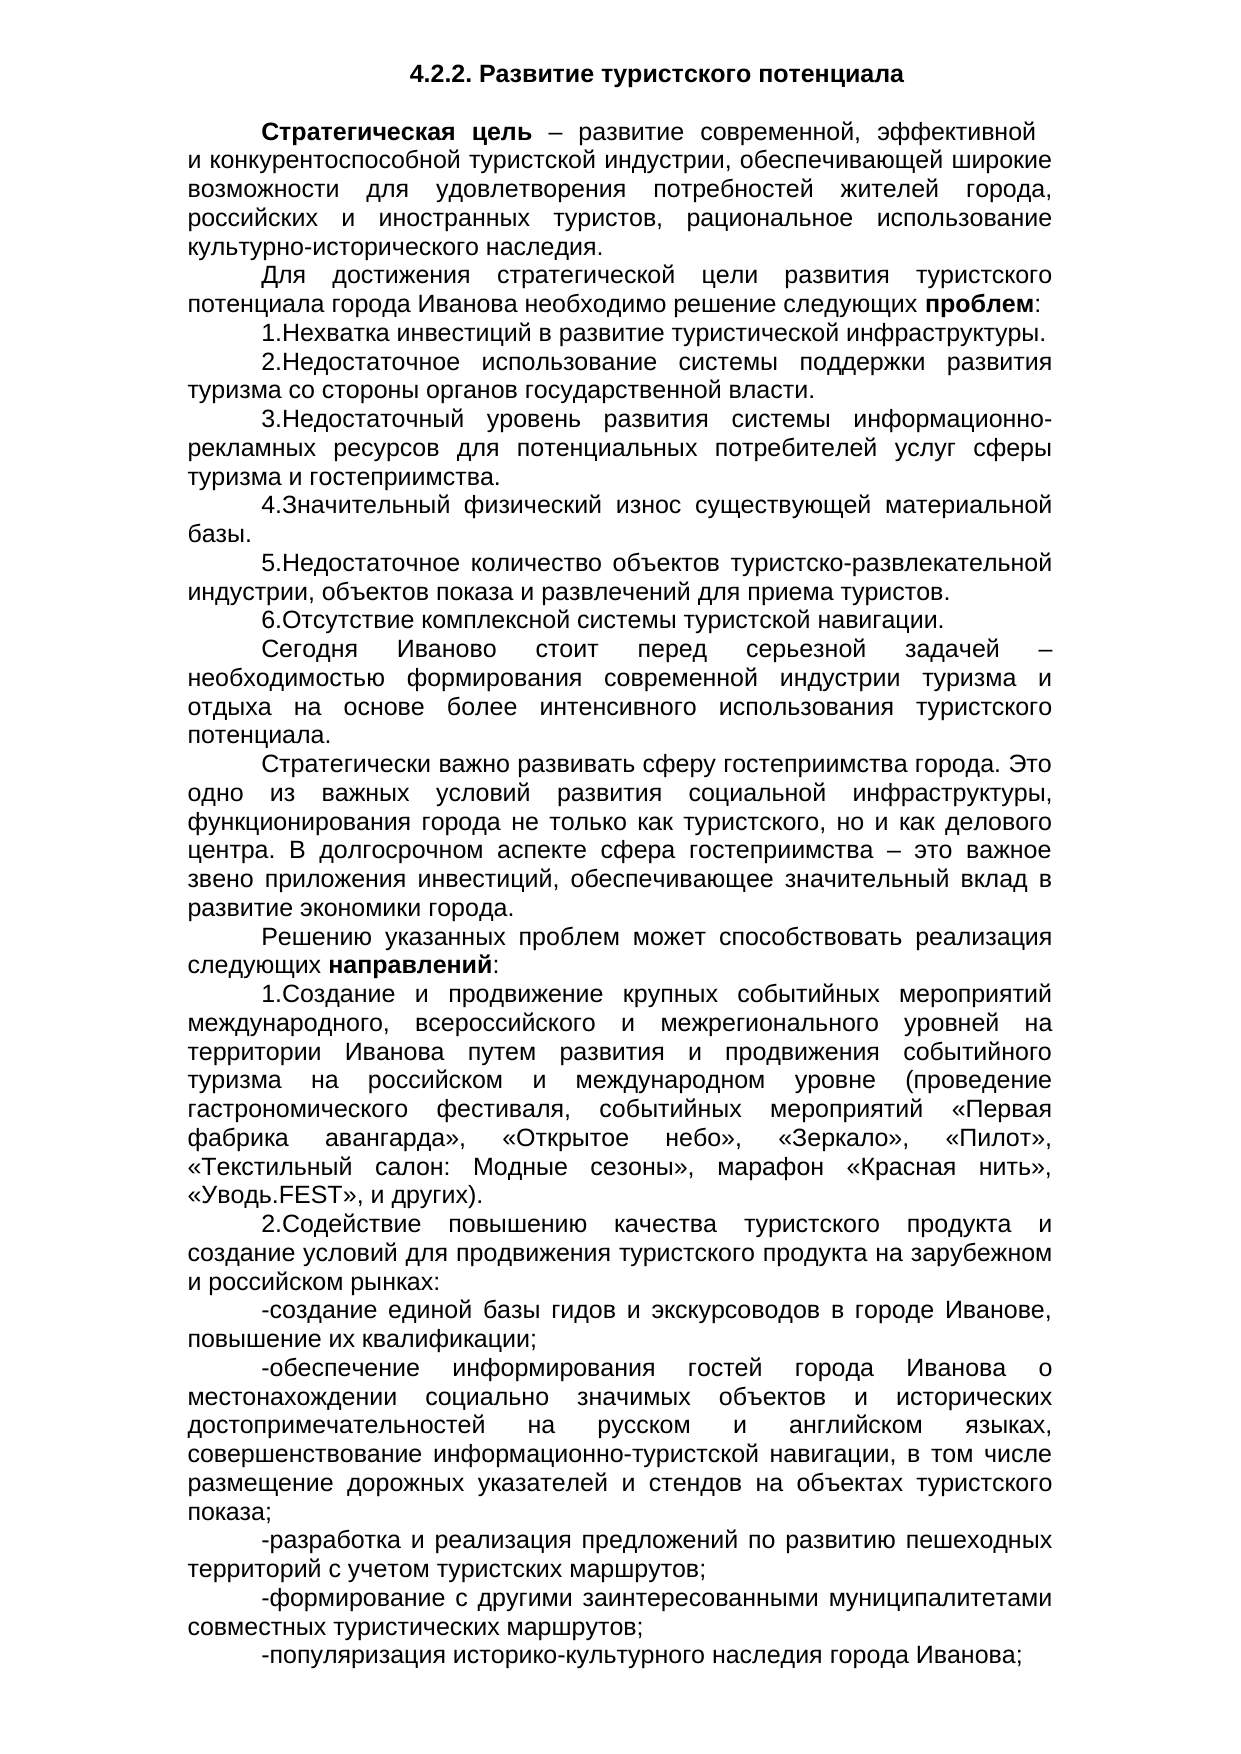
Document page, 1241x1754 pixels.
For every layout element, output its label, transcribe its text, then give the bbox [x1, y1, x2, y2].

text 4.2.2. Развитие туристского потенциала [187, 59, 1053, 88]
text Стратегически важно развивать сферу гостеприимства города. Это одно из важных условий развития социальной инфраструктуры, функционирования города не только как туристского, но и как делового центра. В долгосрочном аспекте сфера гостеприимства – это важное звено приложения инвестиций, обеспечивающее значительный вклад в развитие экономики города. [187, 749, 1053, 922]
text -создание единой базы гидов и экскурсоводов в городе Иванове, повышение их квалификации; [187, 1295, 1053, 1353]
text 6.Отсутствие комплексной системы туристской навигации. [187, 605, 1053, 634]
text Стратегическая цель – развитие современной, эффективной и конкурентоспособной туристской индустрии, обеспечивающей широкие возможности для удовлетворения потребностей жителей города, российских и иностранных туристов, рациональное использование культурно-исторического наследия. [187, 117, 1053, 260]
text 1.Создание и продвижение крупных событийных мероприятий международного, всероссийского и межрегионального уровней на территории Иванова путем развития и продвижения событийного туризма на российском и международном уровне (проведение гастрономического фестиваля, событийных мероприятий «Первая фабрика авангарда», «Открытое небо», «Зеркало», «Пилот», «Текстильный салон: Модные сезоны», марафон «Красная нить», «Уводь.FEST», и других). [187, 979, 1053, 1209]
text 2.Недостаточное использование системы поддержки развития туризма со стороны органов государственной власти. [187, 347, 1053, 404]
text Для достижения стратегической цели развития туристского потенциала города Иванова необходимо решение следующих проблем: [187, 260, 1053, 318]
text -обеспечение информирования гостей города Иванова о местонахождении социально значимых объектов и исторических достопримечательностей на русском и английском языках, совершенствование информационно-туристской навигации, в том числе размещение дорожных указателей и стендов на объектах туристского показа; [187, 1353, 1053, 1525]
text -формирование с другими заинтересованными муниципалитетами совместных туристических маршрутов; [187, 1583, 1053, 1640]
text -популяризация историко-культурного наследия города Иванова; [187, 1640, 1053, 1669]
text Решению указанных проблем может способствовать реализация следующих направлений: [187, 922, 1053, 979]
text Сегодня Иваново стоит перед серьезной задачей – необходимостью формирования современной индустрии туризма и отдыха на основе более интенсивного использования туристского потенциала. [187, 634, 1053, 749]
text 4.Значительный физический износ существующей материальной базы. [187, 490, 1053, 548]
text 3.Недостаточный уровень развития системы информационно-рекламных ресурсов для потенциальных потребителей услуг сферы туризма и гостеприимства. [187, 404, 1053, 490]
text 2.Содействие повышению качества туристского продукта и создание условий для продвижения туристского продукта на зарубежном и российском рынках: [187, 1209, 1053, 1295]
text 5.Недостаточное количество объектов туристско-развлекательной индустрии, объектов показа и развлечений для приема туристов. [187, 548, 1053, 605]
text -разработка и реализация предложений по развитию пешеходных территорий с учетом туристских маршрутов; [187, 1525, 1053, 1583]
text 1.Нехватка инвестиций в развитие туристической инфраструктуры. [187, 318, 1053, 347]
